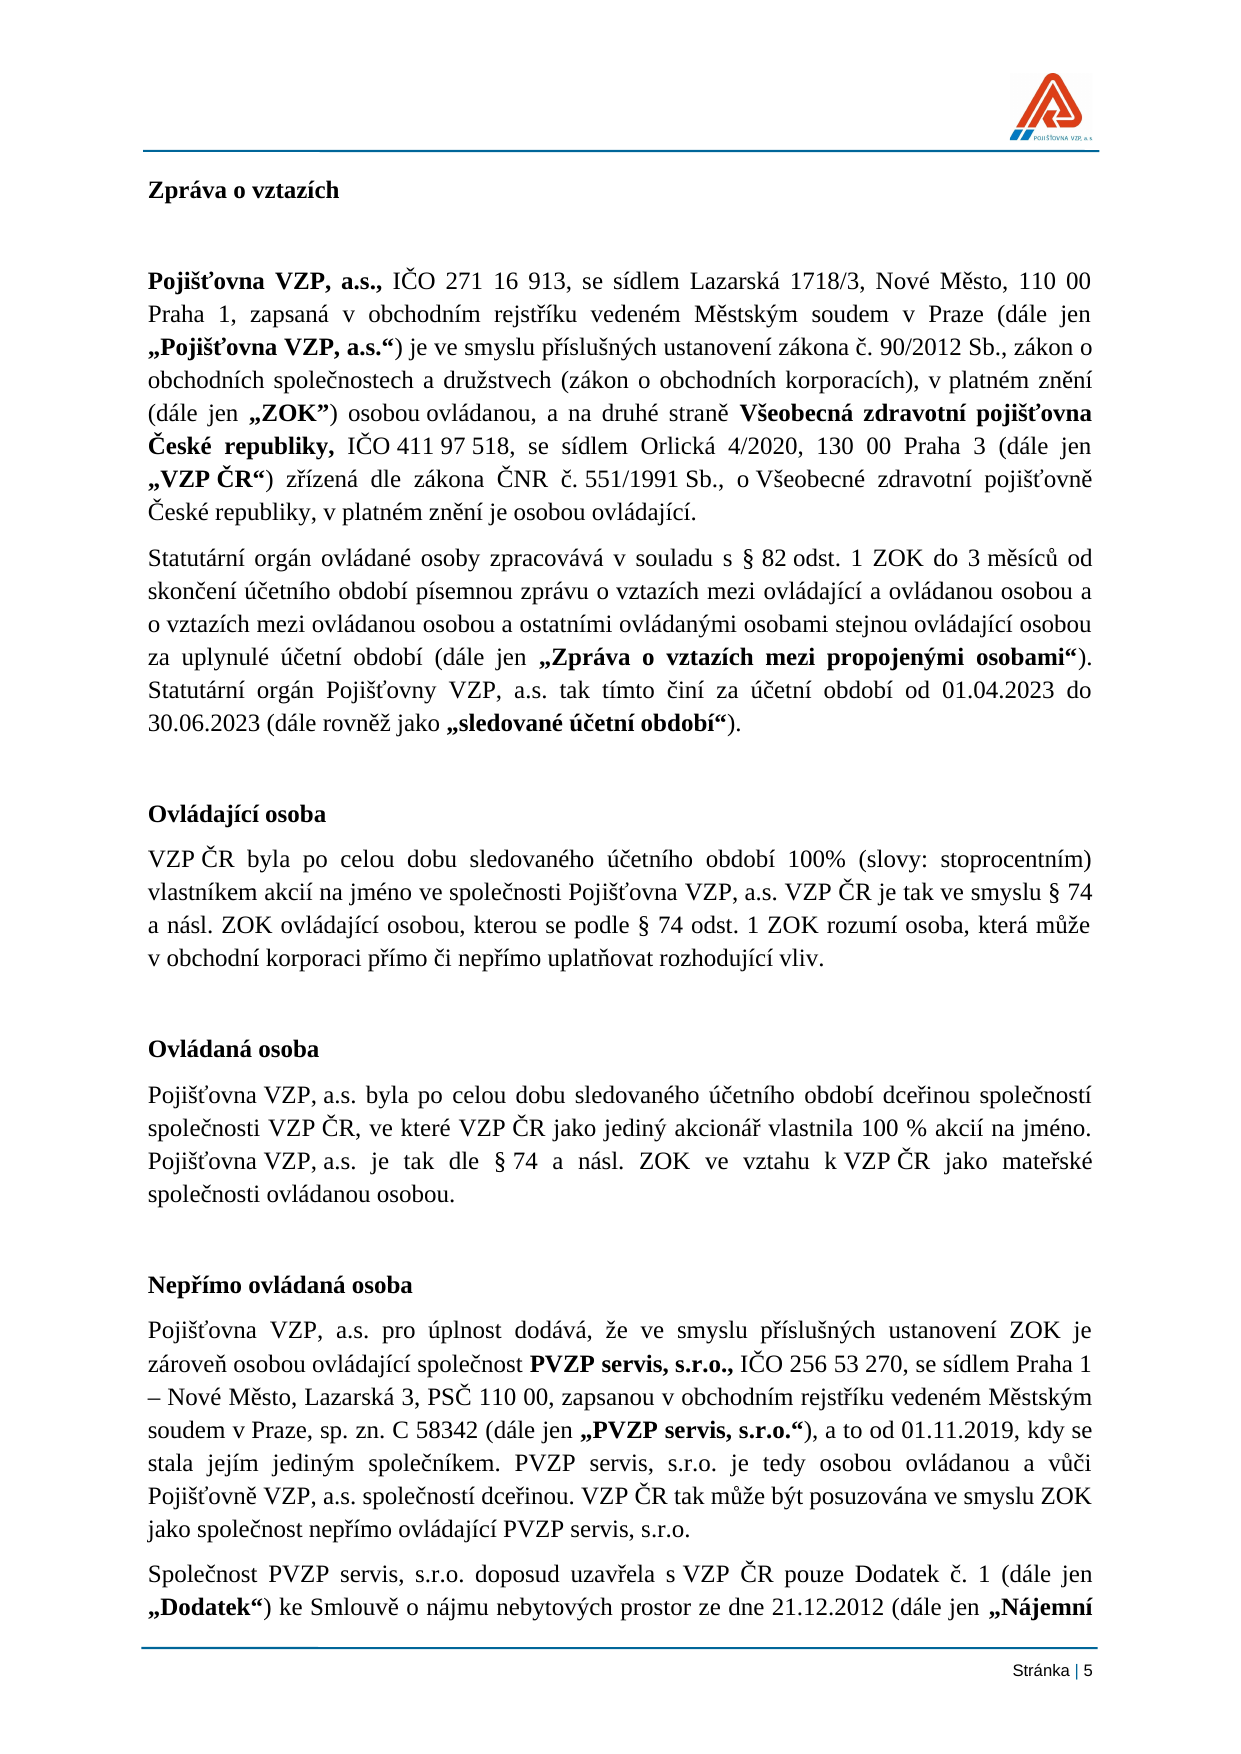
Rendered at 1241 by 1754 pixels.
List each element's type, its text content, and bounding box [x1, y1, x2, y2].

text Pojišťovna VZP, a.s. pro úplnost dodává, že ve smyslu příslušných ustanovení ZOK je zároveň osobou ovládající společnost PVZP servis, s.r.o., IČO 256 53 270, se sídlem Praha 1 – Nové Město, Lazarská 3, PSČ 110 00, zapsanou v obchodním rejstříku vedeném Městským soudem v Praze, sp. zn. C 58342 (dále jen „PVZP servis, s.r.o.“), a to od 01.11.2019, kdy se stala jejím jediným společníkem. PVZP servis, s.r.o. je tedy osobou ovládanou a vůči Pojišťovně VZP, a.s. společností dceřinou. VZP ČR tak může být posuzována ve smyslu ZOK jako společnost nepřímo ovládající PVZP servis, s.r.o. [148, 1316, 1092, 1542]
text Statutární orgán ovládané osoby zpracovává v souladu s § 82 odst. 1 ZOK do 3 měsíců od skončení účetního období písemnou zprávu o vztazích mezi ovládající a ovládanou osobou a o vztazích mezi ovládanou osobou a ostatními ovládanými osobami stejnou ovládající osobou za uplynulé účetní období (dále jen „Zpráva o vztazích mezi propojenými osobami“). Statutární orgán Pojišťovny VZP, a.s. tak tímto činí za účetní období od 01.04.2023 do 30.06.2023 (dále rovněž jako „sledované účetní období“). [148, 543, 1092, 737]
picture [1009, 73, 1093, 141]
text Pojišťovna VZP, a.s. byla po celou dobu sledovaného účetního období dceřinou společností společnosti VZP ČR, ve které VZP ČR jako jediný akcionář vlastnila 100 % akcií na jméno. Pojišťovna VZP, a.s. je tak dle § 74 a násl. ZOK ve vztahu k VZP ČR jako mateřské společnosti ovládanou osobou. [148, 1080, 1092, 1208]
text Zpráva o vztazích [148, 175, 1092, 204]
text Nepřímo ovládaná osoba [148, 1270, 1092, 1299]
text Ovládající osoba [148, 799, 1092, 828]
text VZP ČR byla po celou dobu sledovaného účetního období 100% (slovy: stoprocentním) vlastníkem akcií na jméno ve společnosti Pojišťovna VZP, a.s. VZP ČR je tak ve smyslu § 74 a násl. ZOK ovládající osobou, kterou se podle § 74 odst. 1 ZOK rozumí osoba, která může v obchodní korporaci přímo či nepřímo uplatňovat rozhodující vliv. [148, 844, 1092, 972]
text Ovládaná osoba [148, 1034, 1092, 1063]
text Pojišťovna VZP, a.s., IČO 271 16 913, se sídlem Lazarská 1718/3, Nové Město, 110 00 Praha 1, zapsaná v obchodním rejstříku vedeném Městským soudem v Praze (dále jen „Pojišťovna VZP, a.s.“) je ve smyslu příslušných ustanovení zákona č. 90/2012 Sb., zákon o obchodních společnostech a družstvech (zákon o obchodních korporacích), v platném znění (dále jen „ZOK”) osobou ovládanou, a na druhé straně Všeobecná zdravotní pojišťovna České republiky, IČO 411 97 518, se sídlem Orlická 4/2020, 130 00 Praha 3 (dále jen „VZP ČR“) zřízená dle zákona ČNR č. 551/1991 Sb., o Všeobecné zdravotní pojišťovně České republiky, v platném znění je osobou ovládající. [148, 266, 1092, 526]
